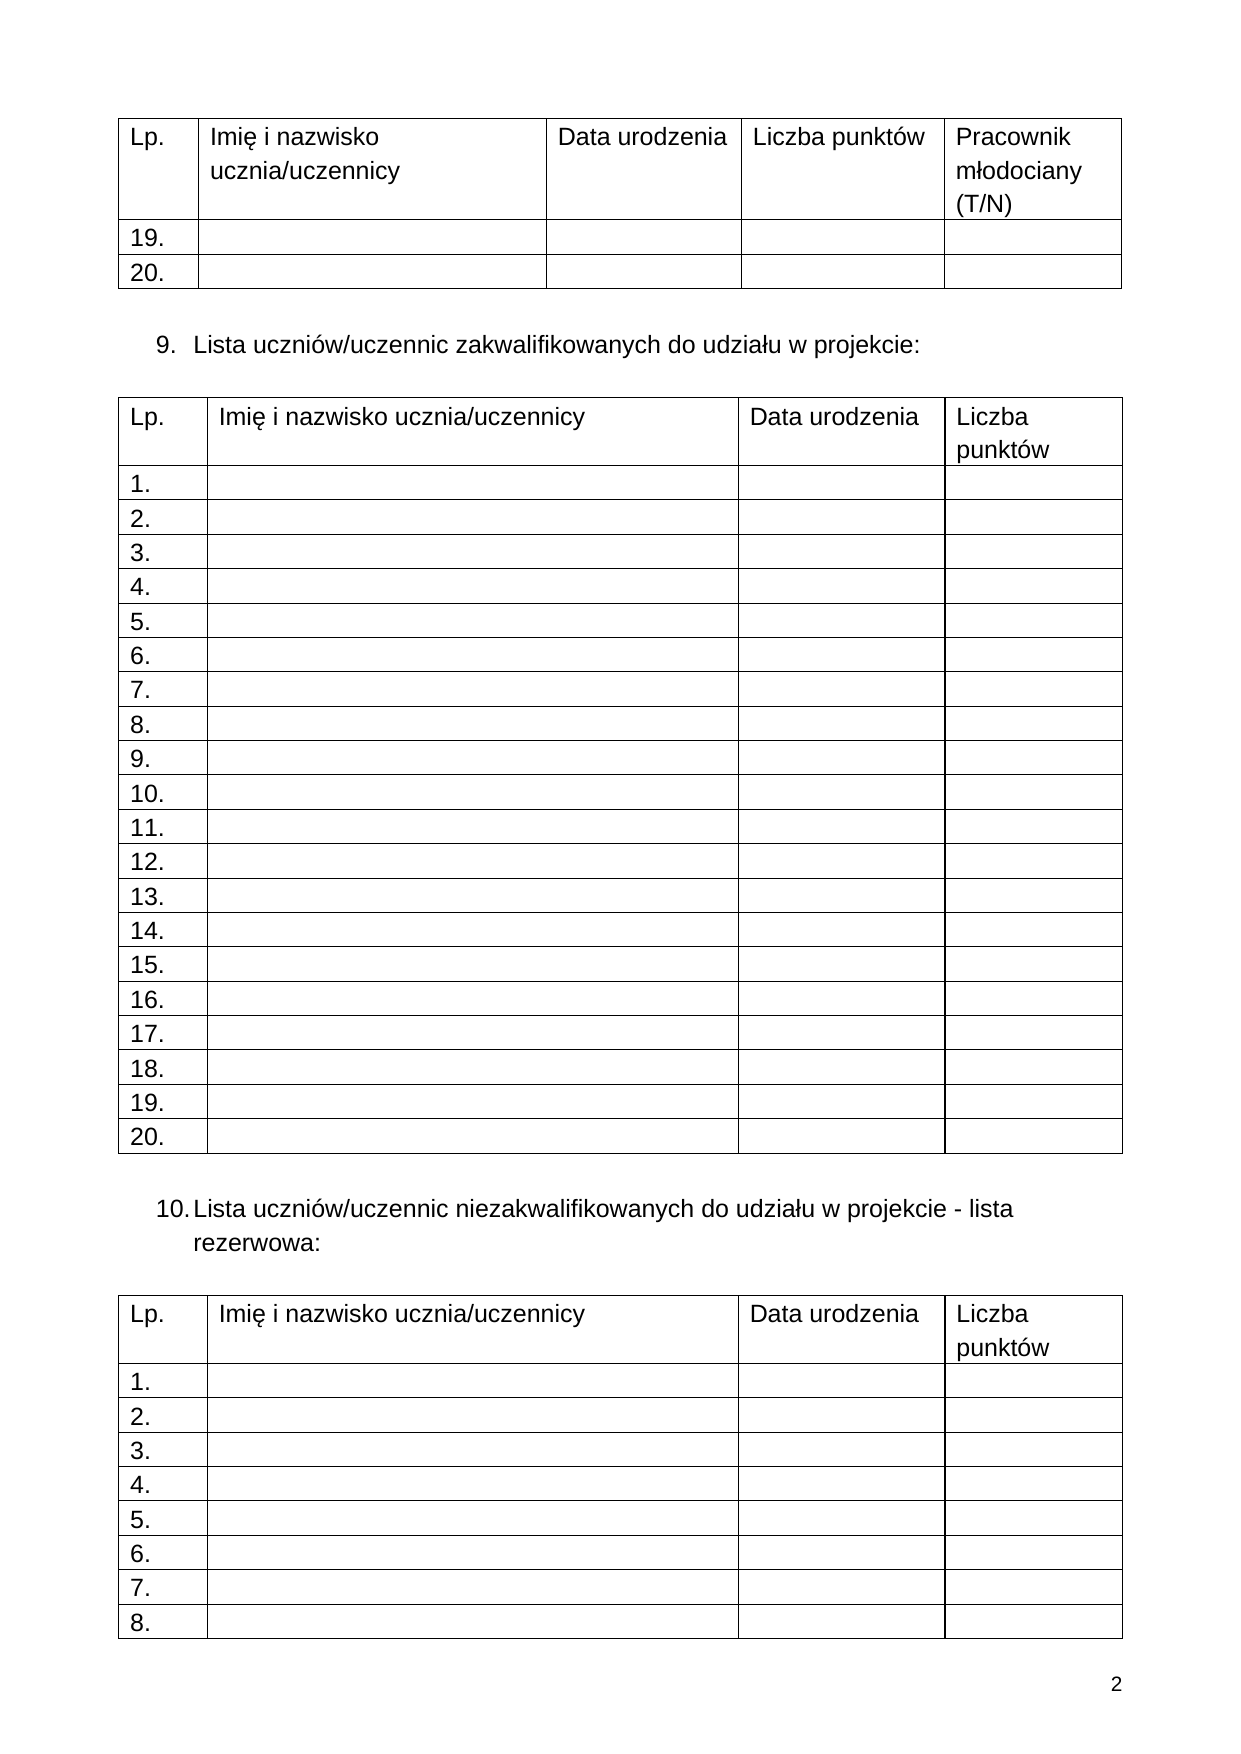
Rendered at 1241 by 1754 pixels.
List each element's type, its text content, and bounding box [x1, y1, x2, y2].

table_cell [946, 947, 1122, 981]
table_cell 5. [119, 604, 207, 637]
table_cell [739, 879, 944, 912]
table_cell [739, 1570, 944, 1603]
table_cell 8. [119, 707, 207, 740]
table_cell [208, 500, 738, 534]
table_cell [739, 844, 944, 877]
table_cell 11. [119, 810, 207, 843]
table_cell [739, 500, 944, 534]
table_cell 20. [119, 1119, 207, 1152]
list Lista uczniów/uczennic zakwalifikowanych do udziału w projekcie: [156, 326, 1122, 360]
table_cell [208, 982, 738, 1015]
table_cell [946, 1605, 1122, 1638]
table_header Data urodzenia [547, 119, 741, 219]
table_cell [208, 1467, 738, 1500]
table_cell 17. [119, 1016, 207, 1049]
table_cell [739, 1605, 944, 1638]
table_cell [739, 569, 944, 602]
table_cell [946, 638, 1122, 671]
table_cell [739, 810, 944, 843]
table_cell 20. [119, 255, 198, 288]
table_cell [739, 741, 944, 774]
table_cell [208, 947, 738, 981]
table_header Data urodzenia [739, 1296, 944, 1363]
table_cell [208, 604, 738, 637]
table_cell 9. [119, 741, 207, 774]
table_cell [742, 255, 944, 288]
table_cell [739, 913, 944, 946]
table_cell [946, 982, 1122, 1015]
table_cell 6. [119, 1536, 207, 1569]
table_cell [199, 255, 546, 288]
table_cell [739, 1398, 944, 1432]
table_cell [946, 1085, 1122, 1118]
table_cell [946, 1016, 1122, 1049]
table_cell [208, 741, 738, 774]
table_header Liczba punktów [946, 398, 1122, 465]
table_cell 13. [119, 879, 207, 912]
table_cell [208, 1536, 738, 1569]
table_cell [739, 1501, 944, 1535]
table_cell [739, 1085, 944, 1118]
table_cell [946, 844, 1122, 877]
table_cell [945, 255, 1121, 288]
table_cell [739, 1016, 944, 1049]
table_cell [946, 672, 1122, 706]
table_cell [946, 466, 1122, 499]
table_cell [946, 1467, 1122, 1500]
table_cell [946, 535, 1122, 568]
table_cell 3. [119, 1433, 207, 1466]
table_cell [208, 638, 738, 671]
table_cell 10. [119, 775, 207, 809]
table_cell [739, 535, 944, 568]
table_cell [946, 775, 1122, 809]
table_cell [208, 1119, 738, 1152]
table_cell [208, 913, 738, 946]
table_cell [739, 947, 944, 981]
table_cell [208, 1605, 738, 1638]
table_header Imię i nazwisko ucznia/uczennicy [208, 1296, 738, 1363]
table_cell [739, 638, 944, 671]
table_cell 7. [119, 672, 207, 706]
table_cell 6. [119, 638, 207, 671]
table_cell [739, 1364, 944, 1397]
table_cell [739, 1433, 944, 1466]
table_cell 2. [119, 1398, 207, 1432]
table_cell [739, 1119, 944, 1152]
table_cell [208, 1364, 738, 1397]
table_cell [946, 741, 1122, 774]
table_cell [946, 810, 1122, 843]
list Lista uczniów/uczennic niezakwalifikowanych do udziału w projekcie - lista rezerwowa: [156, 1191, 1122, 1258]
table_cell [946, 1050, 1122, 1084]
table_cell [208, 1016, 738, 1049]
table_cell 18. [119, 1050, 207, 1084]
table_cell 4. [119, 1467, 207, 1500]
table_cell [946, 1501, 1122, 1535]
table_header Lp. [119, 398, 207, 465]
table_cell [208, 1398, 738, 1432]
table_cell [945, 220, 1121, 253]
table_header Imię i nazwisko ucznia/uczennicy [208, 398, 738, 465]
table_header Lp. [119, 1296, 207, 1363]
table_cell [208, 535, 738, 568]
table_cell 3. [119, 535, 207, 568]
table_cell [946, 1570, 1122, 1603]
table_cell [739, 1050, 944, 1084]
table_header Data urodzenia [739, 398, 944, 465]
table_cell [208, 569, 738, 602]
table_cell 1. [119, 1364, 207, 1397]
table_cell [208, 672, 738, 706]
table_cell [739, 672, 944, 706]
table_cell 8. [119, 1605, 207, 1638]
table_cell [739, 1536, 944, 1569]
table_cell [946, 500, 1122, 534]
table_cell [739, 604, 944, 637]
table_cell [739, 466, 944, 499]
table_cell 15. [119, 947, 207, 981]
table_cell [199, 220, 546, 253]
table_cell [208, 879, 738, 912]
table_cell [946, 1119, 1122, 1152]
table_cell 2. [119, 500, 207, 534]
table_cell 5. [119, 1501, 207, 1535]
table_cell 19. [119, 1085, 207, 1118]
table_cell 16. [119, 982, 207, 1015]
table_cell [739, 707, 944, 740]
table_cell [742, 220, 944, 253]
table_cell [946, 913, 1122, 946]
table_cell 4. [119, 569, 207, 602]
table_cell [208, 1050, 738, 1084]
table_cell 12. [119, 844, 207, 877]
table_cell [946, 1364, 1122, 1397]
table_cell 1. [119, 466, 207, 499]
table_cell [208, 810, 738, 843]
table_cell [208, 707, 738, 740]
table_cell [739, 775, 944, 809]
table_cell [946, 879, 1122, 912]
table_cell [739, 1467, 944, 1500]
table_cell [208, 1433, 738, 1466]
table_cell 14. [119, 913, 207, 946]
table_cell [208, 844, 738, 877]
table_header Liczba punktów [742, 119, 944, 219]
table_cell [739, 982, 944, 1015]
table_cell [547, 255, 741, 288]
table_cell [946, 569, 1122, 602]
table_cell [208, 1570, 738, 1603]
table_header Liczba punktów [946, 1296, 1122, 1363]
table_header Lp. [119, 119, 198, 219]
table_cell [946, 1433, 1122, 1466]
table_cell [208, 775, 738, 809]
table_cell [946, 1536, 1122, 1569]
table_cell [946, 707, 1122, 740]
table_header Imię i nazwisko ucznia/uczennicy [199, 119, 546, 219]
table_cell 7. [119, 1570, 207, 1603]
table_cell [547, 220, 741, 253]
table_cell 19. [119, 220, 198, 253]
table_header Pracownik młodociany (T/N) [945, 119, 1121, 219]
table_cell [946, 604, 1122, 637]
table_cell [208, 1501, 738, 1535]
table_cell [208, 1085, 738, 1118]
table_cell [946, 1398, 1122, 1432]
table_cell [208, 466, 738, 499]
